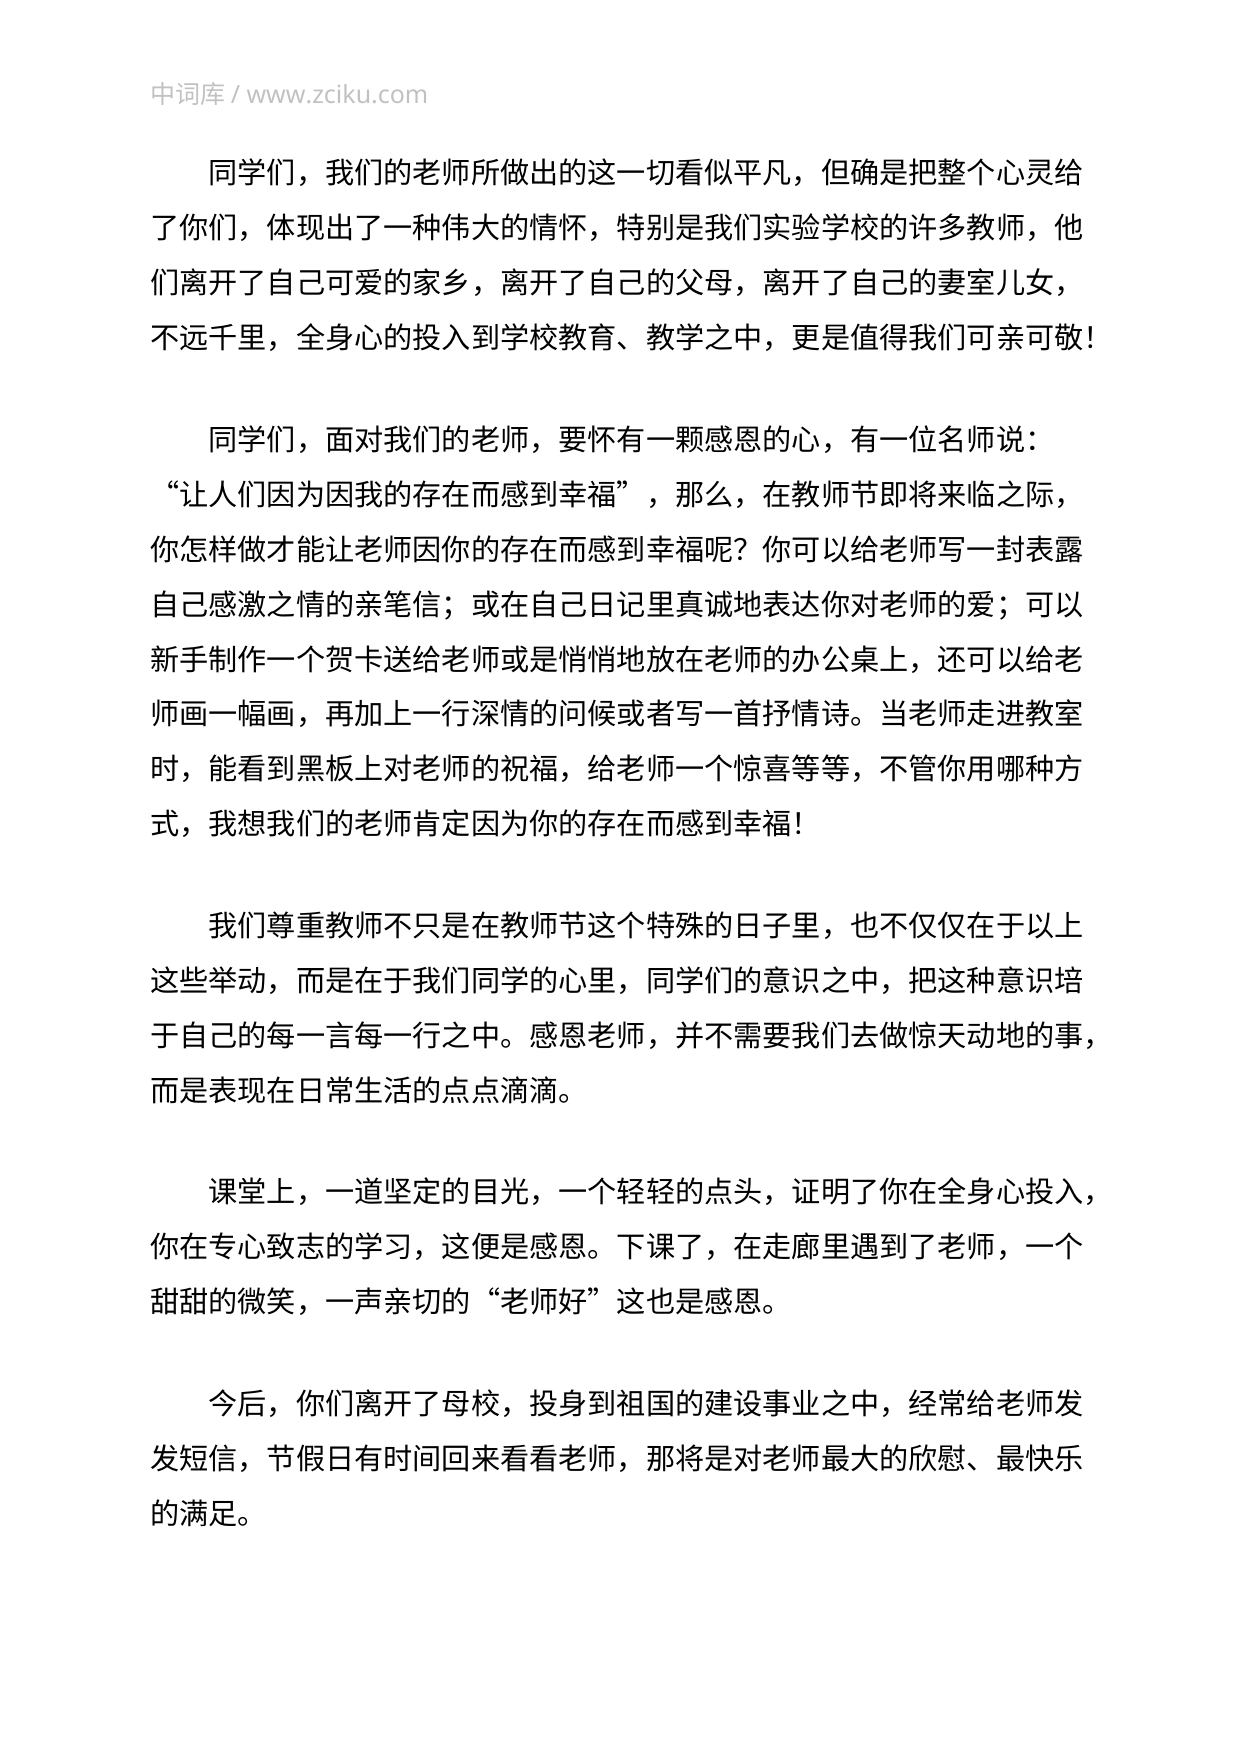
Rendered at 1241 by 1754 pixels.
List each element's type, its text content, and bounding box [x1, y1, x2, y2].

text 课堂上，一道坚定的目光，一个轻轻的点头，证明了你在全身心投入，你在专心致志的学习，这便是感恩。下课了，在走廊里遇到了老师，一个甜甜的微笑，一声亲切的“老师好”这也是感恩。 [150, 1169, 1090, 1321]
text 同学们，我们的老师所做出的这一切看似平凡，但确是把整个心灵给了你们，体现出了一种伟大的情怀，特别是我们实验学校的许多教师，他们离开了自己可爱的家乡，离开了自己的父母，离开了自己的妻室儿女，不远千里，全身心的投入到学校教育、教学之中，更是值得我们可亲可敬！ [150, 150, 1090, 357]
text 同学们，面对我们的老师，要怀有一颗感恩的心，有一位名师说：“让人们因为因我的存在而感到幸福”，那么，在教师节即将来临之际，你怎样做才能让老师因你的存在而感到幸福呢？你可以给老师写一封表露自己感激之情的亲笔信；或在自己日记里真诚地表达你对老师的爱；可以新手制作一个贺卡送给老师或是悄悄地放在老师的办公桌上，还可以给老师画一幅画，再加上一行深情的问候或者写一首抒情诗。当老师走进教室时，能看到黑板上对老师的祝福，给老师一个惊喜等等，不管你用哪种方式，我想我们的老师肯定因为你的存在而感到幸福！ [150, 416, 1090, 843]
text 今后，你们离开了母校，投身到祖国的建设事业之中，经常给老师发发短信，节假日有时间回来看看老师，那将是对老师最大的欣慰、最快乐的满足。 [150, 1381, 1090, 1533]
text 我们尊重教师不只是在教师节这个特殊的日子里，也不仅仅在于以上这些举动，而是在于我们同学的心里，同学们的意识之中，把这种意识培于自己的每一言每一行之中。感恩老师，并不需要我们去做惊天动地的事，而是表现在日常生活的点点滴滴。 [150, 902, 1090, 1109]
